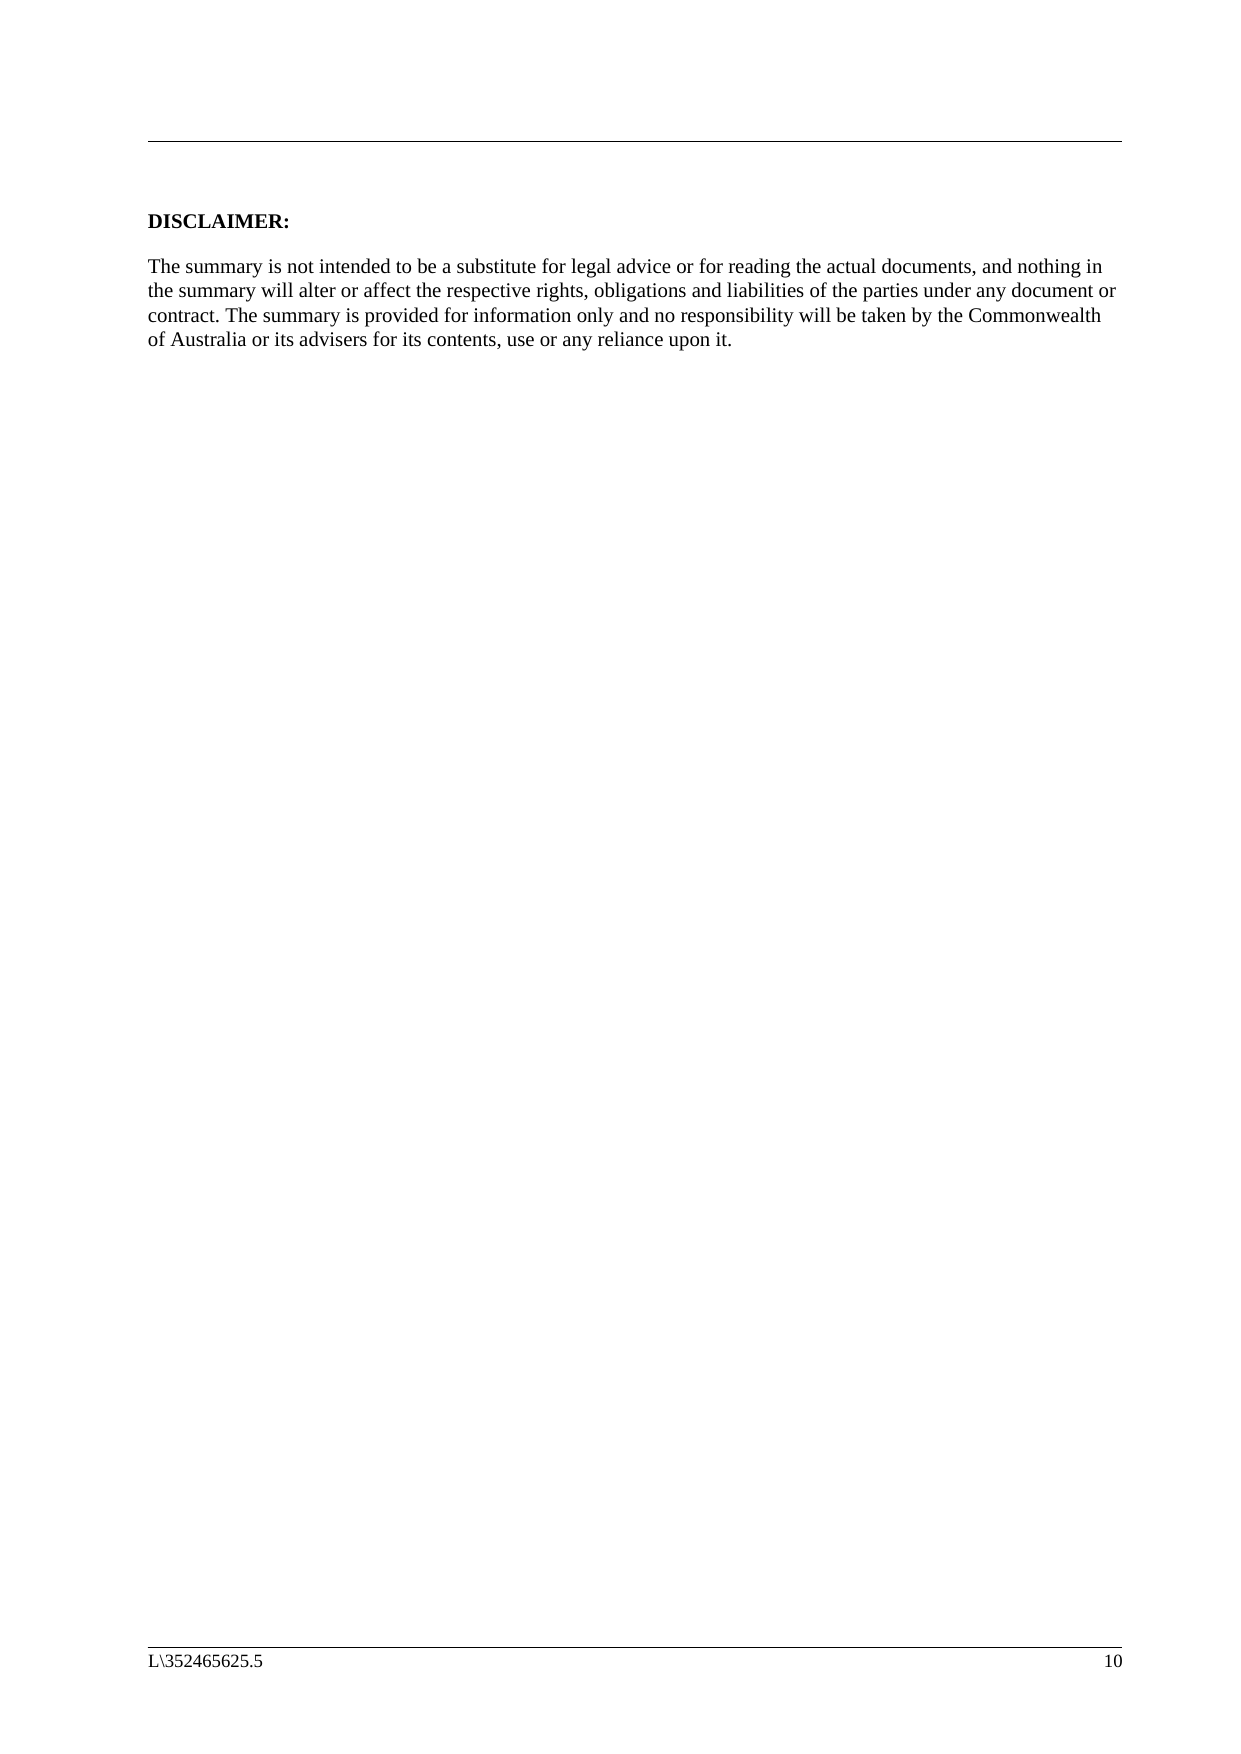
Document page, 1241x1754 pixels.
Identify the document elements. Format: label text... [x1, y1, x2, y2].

text The summary is not intended to be a substitute for legal advice or for reading the actual documents, and nothing in the summary will alter or affect the respective rights, obligations and liabilities of the parties under any document or contract. The summary is provided for information only and no responsibility will be taken by the Commonwealth of Australia or its advisers for its contents, use or any reliance upon it. [148, 254, 1122, 351]
text DISCLAIMER: [148, 209, 1122, 233]
